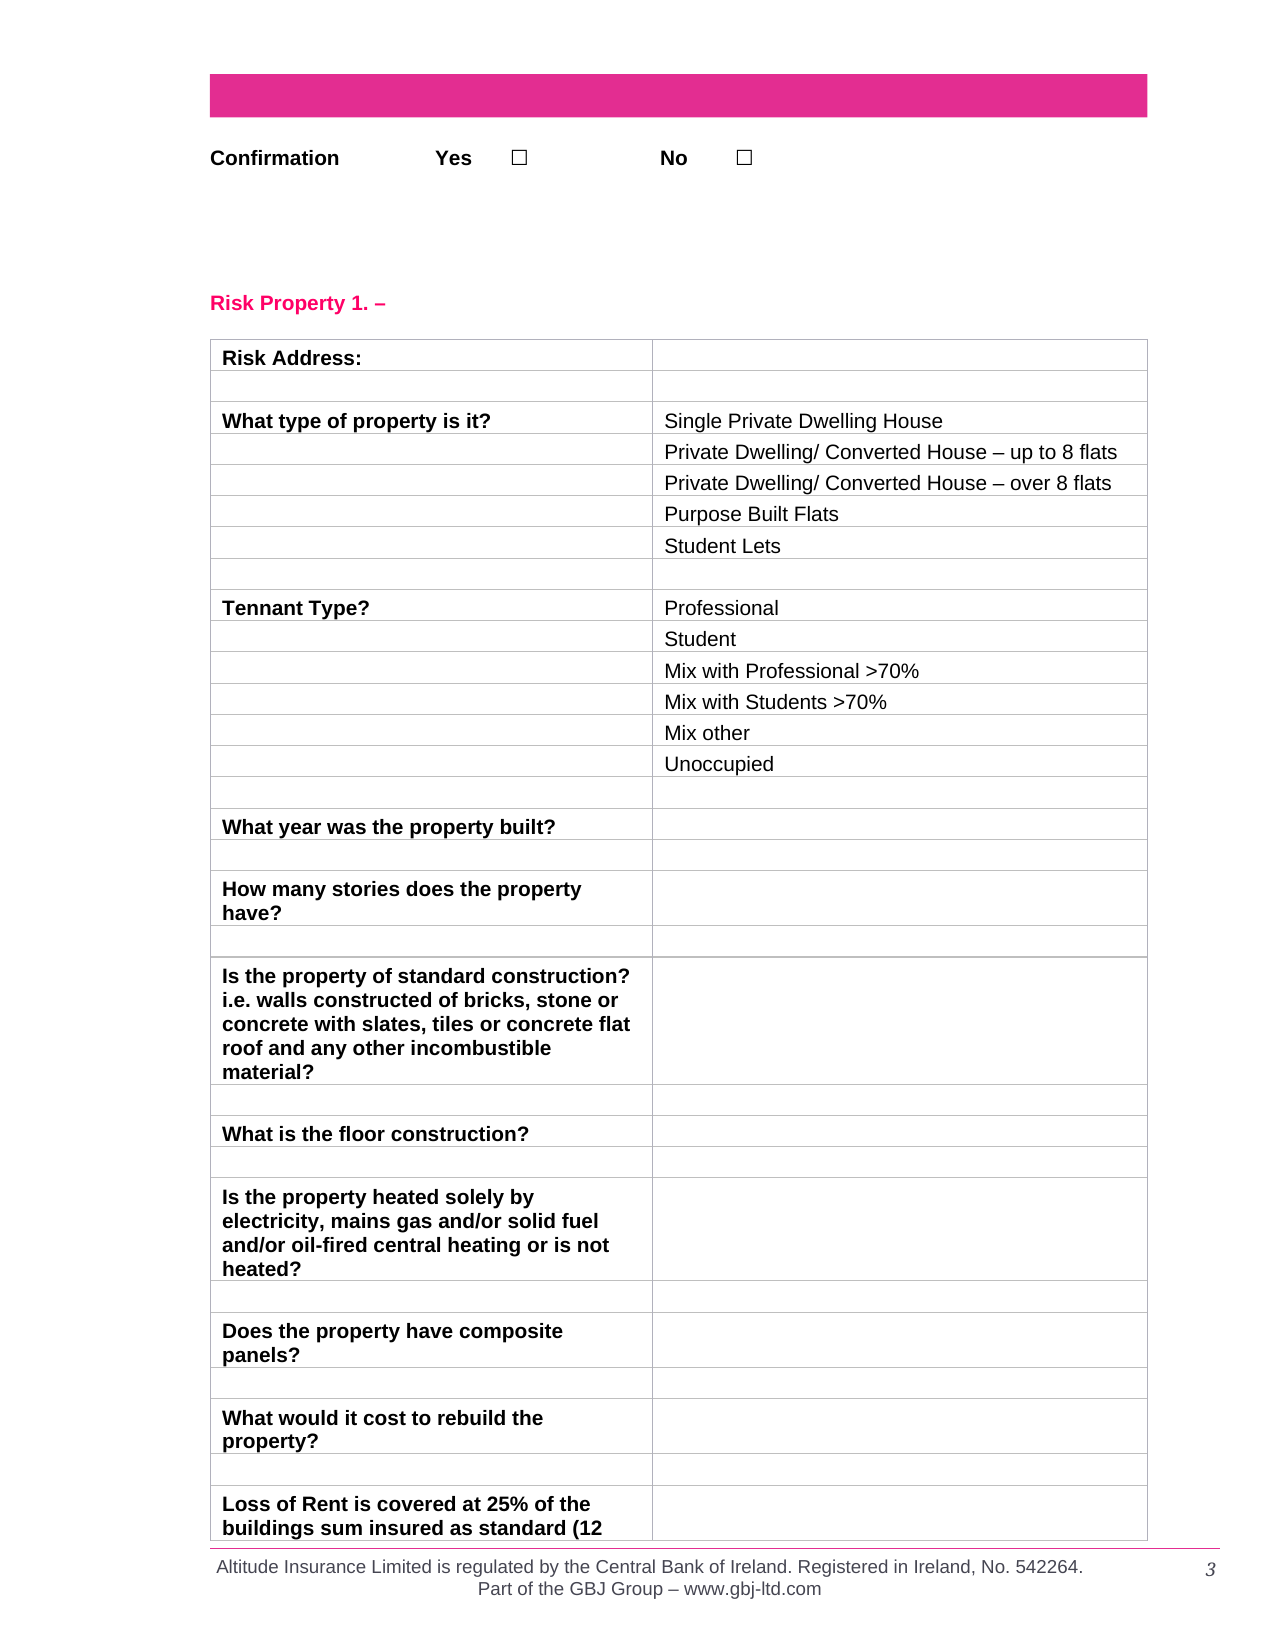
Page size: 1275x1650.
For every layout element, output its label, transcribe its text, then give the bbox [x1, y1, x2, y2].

table_cell Student Lets [653, 527, 1147, 557]
table_cell [211, 1368, 652, 1398]
table_cell [211, 777, 652, 807]
table_cell [211, 1085, 652, 1115]
table_cell Is the property heated solely by electricity, mains gas and/or solid fuel and/or oil-fired central heating or is not heated? [211, 1178, 652, 1280]
table_cell [211, 559, 652, 589]
table_cell [653, 1116, 1147, 1146]
table_cell [653, 1147, 1147, 1177]
table_cell [653, 1454, 1147, 1484]
table_cell What type of property is it? [211, 402, 652, 432]
table_cell [211, 684, 652, 714]
table_cell [211, 1147, 652, 1177]
table_cell [211, 434, 652, 464]
table_cell Professional [653, 590, 1147, 620]
table_cell [211, 621, 652, 651]
table_cell [653, 777, 1147, 807]
table_cell What would it cost to rebuild the property? [211, 1399, 652, 1453]
table_cell [653, 1399, 1147, 1453]
table_cell [653, 1178, 1147, 1280]
table_cell What is the floor construction? [211, 1116, 652, 1146]
text Confirmation Yes No [210, 143, 1147, 171]
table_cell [211, 1486, 652, 1540]
table_cell Mix with Students >70% [653, 684, 1147, 714]
table_cell Purpose Built Flats [653, 496, 1147, 526]
table_cell [653, 809, 1147, 839]
table_cell [653, 1368, 1147, 1398]
table_cell [211, 840, 652, 870]
table_cell [211, 371, 652, 401]
table_cell [211, 465, 652, 495]
table_cell [211, 715, 652, 745]
table_cell [211, 652, 652, 682]
table_cell Tennant Type? [211, 590, 652, 620]
table_cell [211, 1454, 652, 1484]
table_cell [653, 840, 1147, 870]
table_cell [653, 958, 1147, 1083]
table_cell [211, 746, 652, 776]
table_cell How many stories does the property have? [211, 871, 652, 925]
table_cell Mix with Professional >70% [653, 652, 1147, 682]
table_cell Does the property have composite panels? [211, 1313, 652, 1367]
table_cell [653, 1281, 1147, 1312]
table_cell [653, 1486, 1147, 1540]
table_header Risk Address: [211, 340, 652, 370]
text Risk Property 1. – [210, 291, 1147, 315]
table_cell Student [653, 621, 1147, 651]
table_cell Unoccupied [653, 746, 1147, 776]
table_cell Is the property of standard construction? i.e. walls constructed of bricks, stone or concrete with slates, tiles or concrete flat roof and any other incombustible material? [211, 958, 652, 1083]
table_cell [211, 926, 652, 956]
table_cell What year was the property built? [211, 809, 652, 839]
table_cell [211, 527, 652, 557]
table_cell [653, 371, 1147, 401]
table_cell Mix other [653, 715, 1147, 745]
table_header [653, 340, 1147, 370]
table_cell [653, 1313, 1147, 1367]
table_cell Single Private Dwelling House [653, 402, 1147, 432]
table_cell [653, 559, 1147, 589]
table_cell [653, 871, 1147, 925]
table_cell Private Dwelling/ Converted House – up to 8 flats [653, 434, 1147, 464]
table_cell [653, 1085, 1147, 1115]
table_cell [211, 496, 652, 526]
table_cell Private Dwelling/ Converted House – over 8 flats [653, 465, 1147, 495]
table_cell [653, 926, 1147, 956]
table_cell [211, 1281, 652, 1312]
